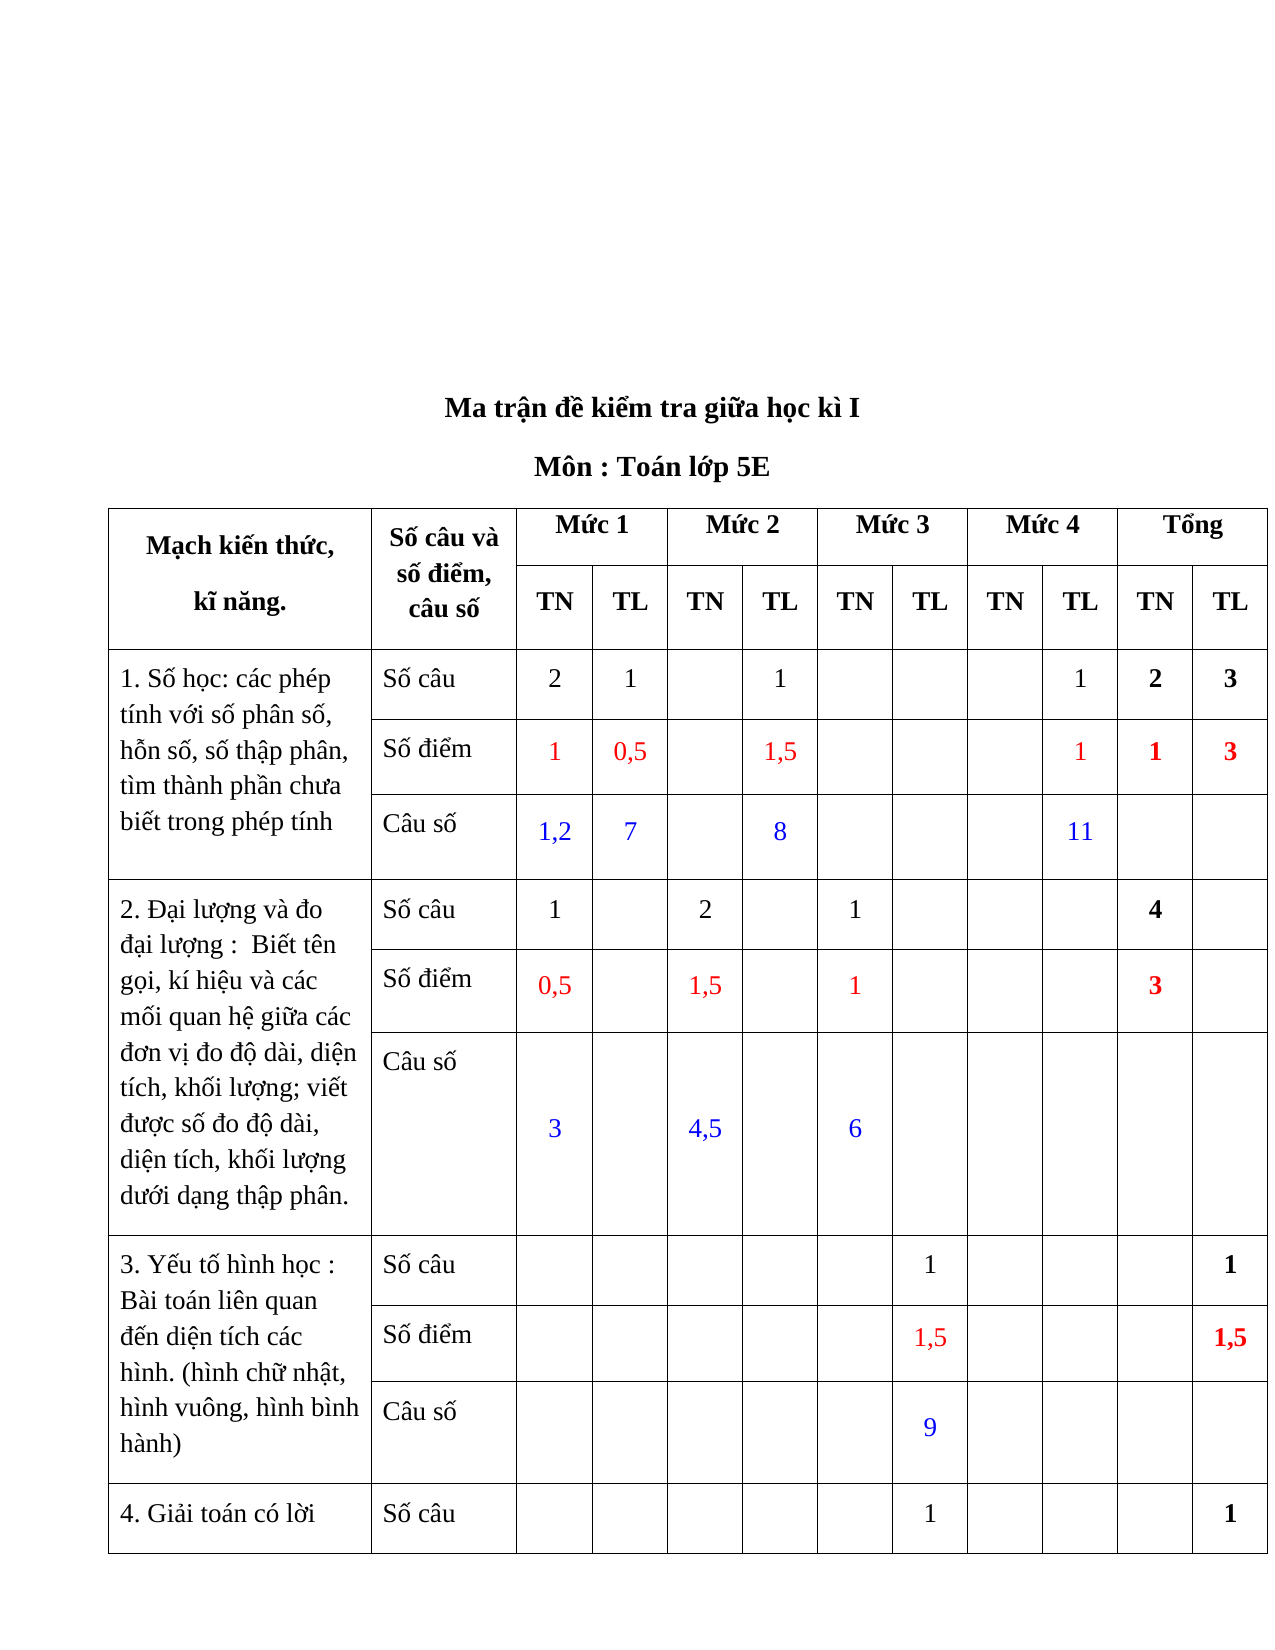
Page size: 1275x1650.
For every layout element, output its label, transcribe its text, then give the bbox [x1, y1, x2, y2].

table_header Mức 4 [968, 509, 1117, 565]
table_cell TN [818, 566, 892, 649]
table_cell 1 [1043, 650, 1117, 718]
table_cell [893, 650, 967, 718]
table_cell 0,5 [593, 720, 667, 793]
table_cell [517, 1382, 592, 1483]
table_cell Số điểm [372, 720, 516, 793]
table_cell 7 [593, 795, 667, 879]
table_cell Số câu [372, 1236, 516, 1304]
table_cell [893, 880, 967, 949]
table_cell [893, 795, 967, 879]
table_cell [893, 950, 967, 1032]
table_cell Số câu [372, 1484, 516, 1553]
table_cell [743, 1382, 817, 1483]
table_cell Câu số [372, 1382, 516, 1483]
table_cell [1193, 1382, 1267, 1483]
table_cell [668, 1236, 742, 1304]
table_cell [743, 1033, 817, 1235]
table_cell [968, 1484, 1042, 1553]
table_cell [593, 880, 667, 949]
table_cell [968, 950, 1042, 1032]
table_cell [517, 1236, 592, 1304]
table_cell TN [1118, 566, 1192, 649]
table_cell [668, 1484, 742, 1553]
table_cell 2. Đại lượng và đo đại lượng : Biết tên gọi, kí hiệu và các mối quan hệ giữa các đơn vị đo độ dài, diện tích, khối lượng; viết được số đo độ dài, diện tích, khối lượng dưới dạng thập phân. [109, 880, 371, 1235]
table_cell TL [1043, 566, 1117, 649]
table_cell [1043, 880, 1117, 949]
table_cell [593, 950, 667, 1032]
table_cell [968, 795, 1042, 879]
table_cell [893, 720, 967, 793]
table_cell [1043, 1033, 1117, 1235]
table_cell Câu số [372, 795, 516, 879]
table_cell 1 [1193, 1484, 1267, 1553]
table_header Mạch kiến thức, kĩ năng. [109, 509, 371, 649]
table_header Tổng [1118, 509, 1267, 565]
table_cell 3 [517, 1033, 592, 1235]
table_cell [968, 1033, 1042, 1235]
table_cell 11 [1043, 795, 1117, 879]
table_cell 3. Yếu tố hình học : Bài toán liên quan đến diện tích các hình. (hình chữ nhật, hình vuông, hình bình hành) [109, 1236, 371, 1483]
table_cell [968, 1382, 1042, 1483]
table_cell 2 [517, 650, 592, 718]
table_cell [1043, 1236, 1117, 1304]
table_cell [668, 720, 742, 793]
table_cell 6 [818, 1033, 892, 1235]
table_cell [1193, 950, 1267, 1032]
table_cell 3 [1193, 720, 1267, 793]
table_cell [1043, 950, 1117, 1032]
table_cell 1,5 [668, 950, 742, 1032]
table_cell TN [968, 566, 1042, 649]
table_cell [818, 1484, 892, 1553]
table_cell 1,5 [743, 720, 817, 793]
table_cell [968, 720, 1042, 793]
table_cell 1 [893, 1236, 967, 1304]
table_cell 1 [1118, 720, 1192, 793]
table_header Mức 3 [818, 509, 967, 565]
table_cell [818, 1236, 892, 1304]
table_cell 1,5 [893, 1306, 967, 1381]
list Môn : Toán lớp 5E [118, 449, 1186, 483]
table_cell [818, 1382, 892, 1483]
table_cell [818, 650, 892, 718]
table_cell 1 [593, 650, 667, 718]
table_cell [517, 1484, 592, 1553]
table_cell 2 [1118, 650, 1192, 718]
table_cell 3 [1118, 950, 1192, 1032]
table_cell [1118, 1306, 1192, 1381]
table_cell 0,5 [517, 950, 592, 1032]
table_cell [1193, 1033, 1267, 1235]
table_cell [109, 1484, 371, 1553]
table_cell Số điểm [372, 950, 516, 1032]
table_cell 1 [818, 950, 892, 1032]
table_cell [668, 795, 742, 879]
table_cell 1,2 [517, 795, 592, 879]
table_cell 1. Số học: các phép tính với số phân số, hỗn số, số thập phân, tìm thành phần chưa biết trong phép tính [109, 650, 371, 879]
table_cell Số câu [372, 880, 516, 949]
table_cell 1 [1193, 1236, 1267, 1304]
table_cell [593, 1484, 667, 1553]
table_header Số câu và số điểm, câu số [372, 509, 516, 649]
table_cell [968, 880, 1042, 949]
table_header Mức 2 [668, 509, 817, 565]
table_cell 1 [818, 880, 892, 949]
table_cell [743, 880, 817, 949]
list Ma trận đề kiểm tra giữa học kì I [118, 391, 1186, 424]
table_cell [968, 1306, 1042, 1381]
table_cell 4,5 [668, 1033, 742, 1235]
table_cell [517, 1306, 592, 1381]
table_cell 1,5 [1193, 1306, 1267, 1381]
table_cell 1 [517, 720, 592, 793]
table_cell [668, 650, 742, 718]
table_cell 1 [1043, 720, 1117, 793]
table_cell [668, 1382, 742, 1483]
table_cell [743, 1484, 817, 1553]
table_cell Số điểm [372, 1306, 516, 1381]
table_cell [668, 1306, 742, 1381]
table_cell [593, 1033, 667, 1235]
table_cell TL [1193, 566, 1267, 649]
table_cell [818, 1306, 892, 1381]
table_cell [1118, 1484, 1192, 1553]
table_header Mức 1 [517, 509, 667, 565]
table_cell [1043, 1484, 1117, 1553]
table_cell 1 [893, 1484, 967, 1553]
table_cell [1118, 1382, 1192, 1483]
table_cell [1118, 1033, 1192, 1235]
table_cell 1 [517, 880, 592, 949]
table_cell [1193, 795, 1267, 879]
table_cell 9 [893, 1382, 967, 1483]
table_cell 1 [743, 650, 817, 718]
table_cell [1043, 1306, 1117, 1381]
table_cell [593, 1306, 667, 1381]
table_cell [593, 1236, 667, 1304]
table_cell [1193, 880, 1267, 949]
table_cell [1043, 1382, 1117, 1483]
table_cell TL [743, 566, 817, 649]
table_cell 2 [668, 880, 742, 949]
table_cell [968, 650, 1042, 718]
table_cell TN [517, 566, 592, 649]
table_cell [1118, 1236, 1192, 1304]
table_cell [593, 1382, 667, 1483]
table_cell TL [893, 566, 967, 649]
table_cell [968, 1236, 1042, 1304]
table_cell Câu số [372, 1033, 516, 1235]
table_cell [1118, 795, 1192, 879]
table_cell 8 [743, 795, 817, 879]
table_cell 3 [1193, 650, 1267, 718]
table_cell [893, 1033, 967, 1235]
table_cell TN [668, 566, 742, 649]
table_cell [743, 1306, 817, 1381]
table_cell [743, 950, 817, 1032]
table_cell TL [593, 566, 667, 649]
table_cell [743, 1236, 817, 1304]
table_cell Số câu [372, 650, 516, 718]
table_cell [818, 795, 892, 879]
table_cell [818, 720, 892, 793]
table_cell 4 [1118, 880, 1192, 949]
